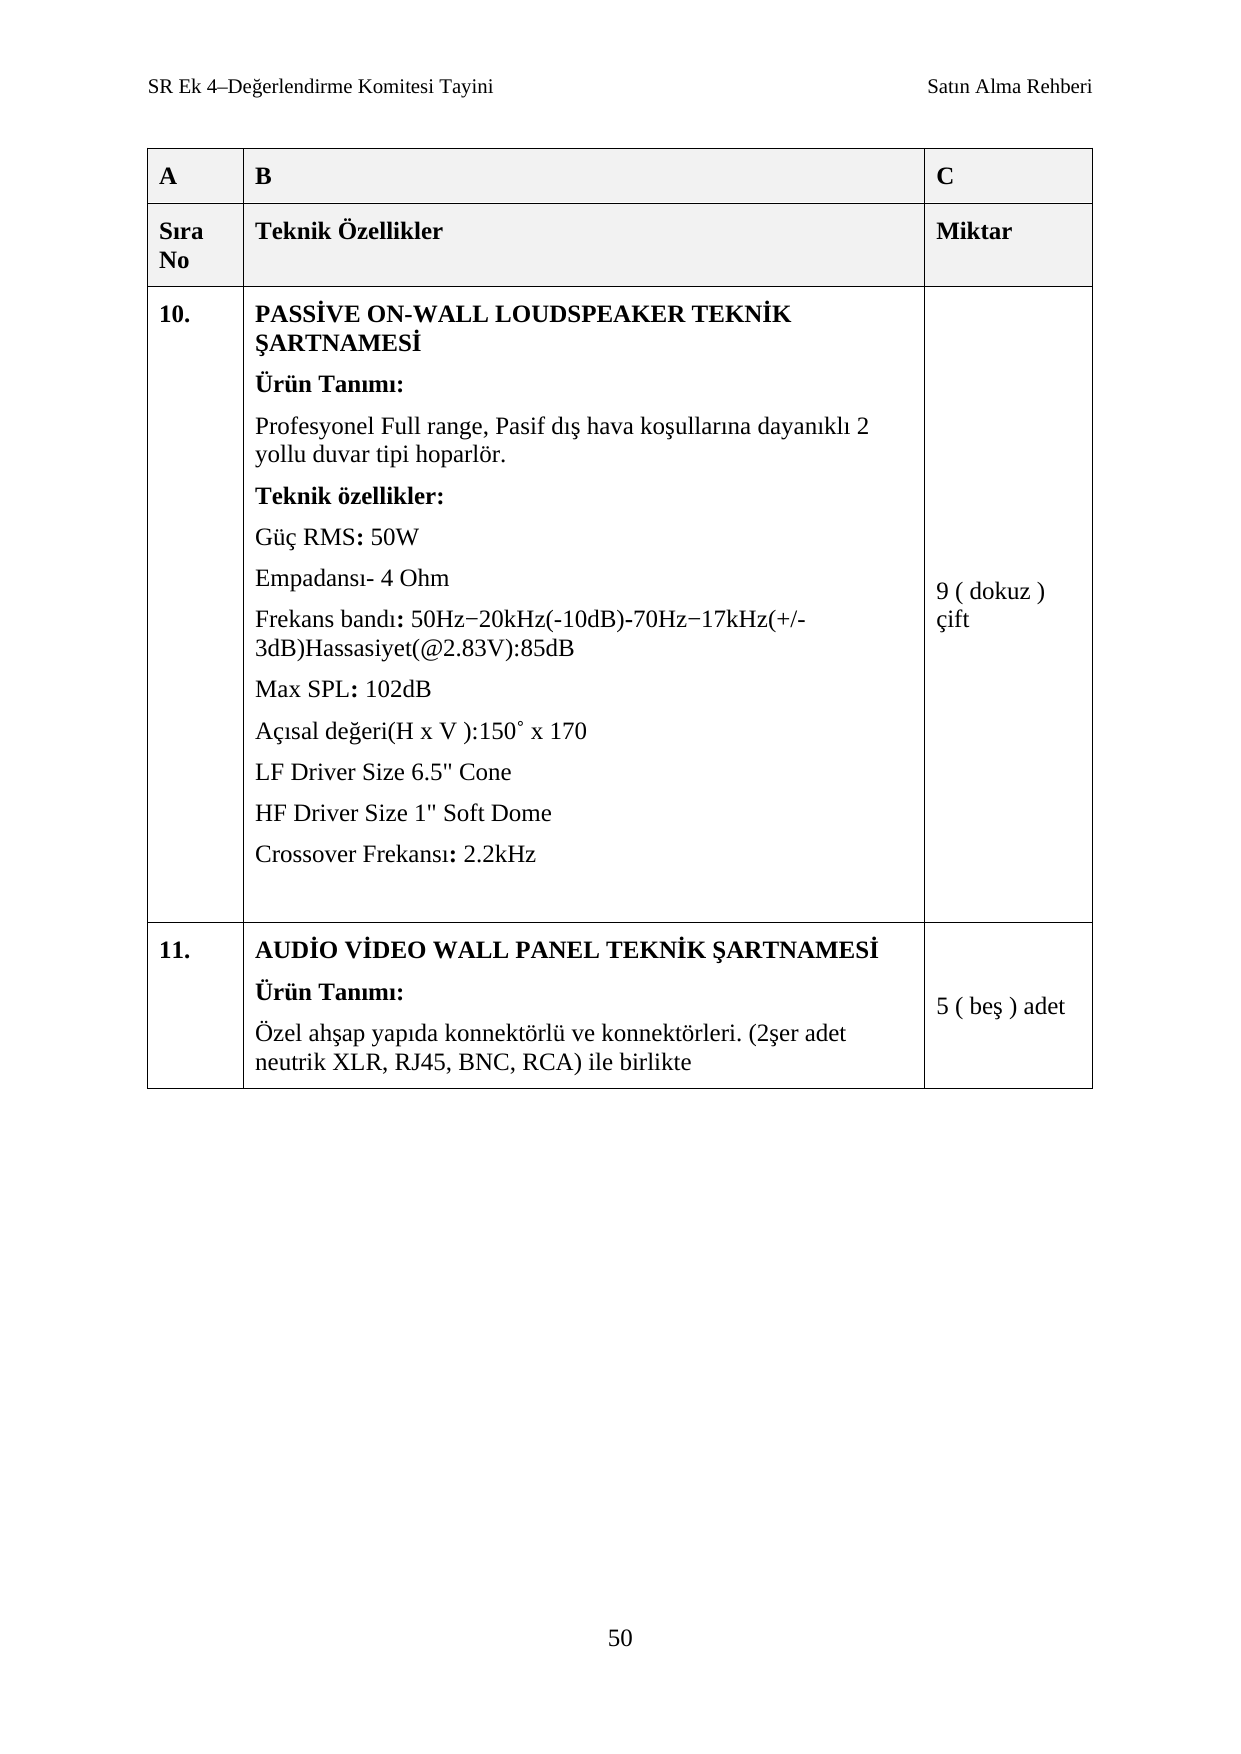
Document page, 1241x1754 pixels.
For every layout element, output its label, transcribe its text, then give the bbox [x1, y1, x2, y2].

table_header C [925, 149, 1092, 202]
table_cell 9 ( dokuz ) çift [925, 287, 1092, 922]
table_cell Teknik Özellikler [244, 204, 924, 286]
table_cell AUDİO VİDEO WALL PANEL TEKNİK ŞARTNAMESİ Ürün Tanımı: Özel ahşap yapıda konnektörlü ve konnektörleri. (2şer adet neutrik XLR, RJ45, BNC, RCA) ile birlikte [244, 923, 924, 1088]
table_header A [148, 149, 243, 202]
table_cell 10. [148, 287, 243, 922]
table_cell Sıra No [148, 204, 243, 286]
table_cell Miktar [925, 204, 1092, 286]
table_header B [244, 149, 924, 202]
table_cell 5 ( beş ) adet [925, 923, 1092, 1088]
table_cell PASSİVE ON-WALL LOUDSPEAKER TEKNİK ŞARTNAMESİ Ürün Tanımı: Profesyonel Full range, Pasif dış hava koşullarına dayanıklı 2 yollu duvar tipi hoparlör. Teknik özellikler: Güç RMS: 50W Empadansı- 4 Ohm Frekans bandı: 50Hz−20kHz(-10dB)-70Hz−17kHz(+/-3dB)Hassasiyet(@2.83V):85dB Max SPL: 102dB Açısal değeri(H x V ):150˚ x 170 LF Driver Size 6.5" Cone HF Driver Size 1" Soft Dome Crossover Frekansı: 2.2kHz [244, 287, 924, 922]
table_cell 11. [148, 923, 243, 1088]
